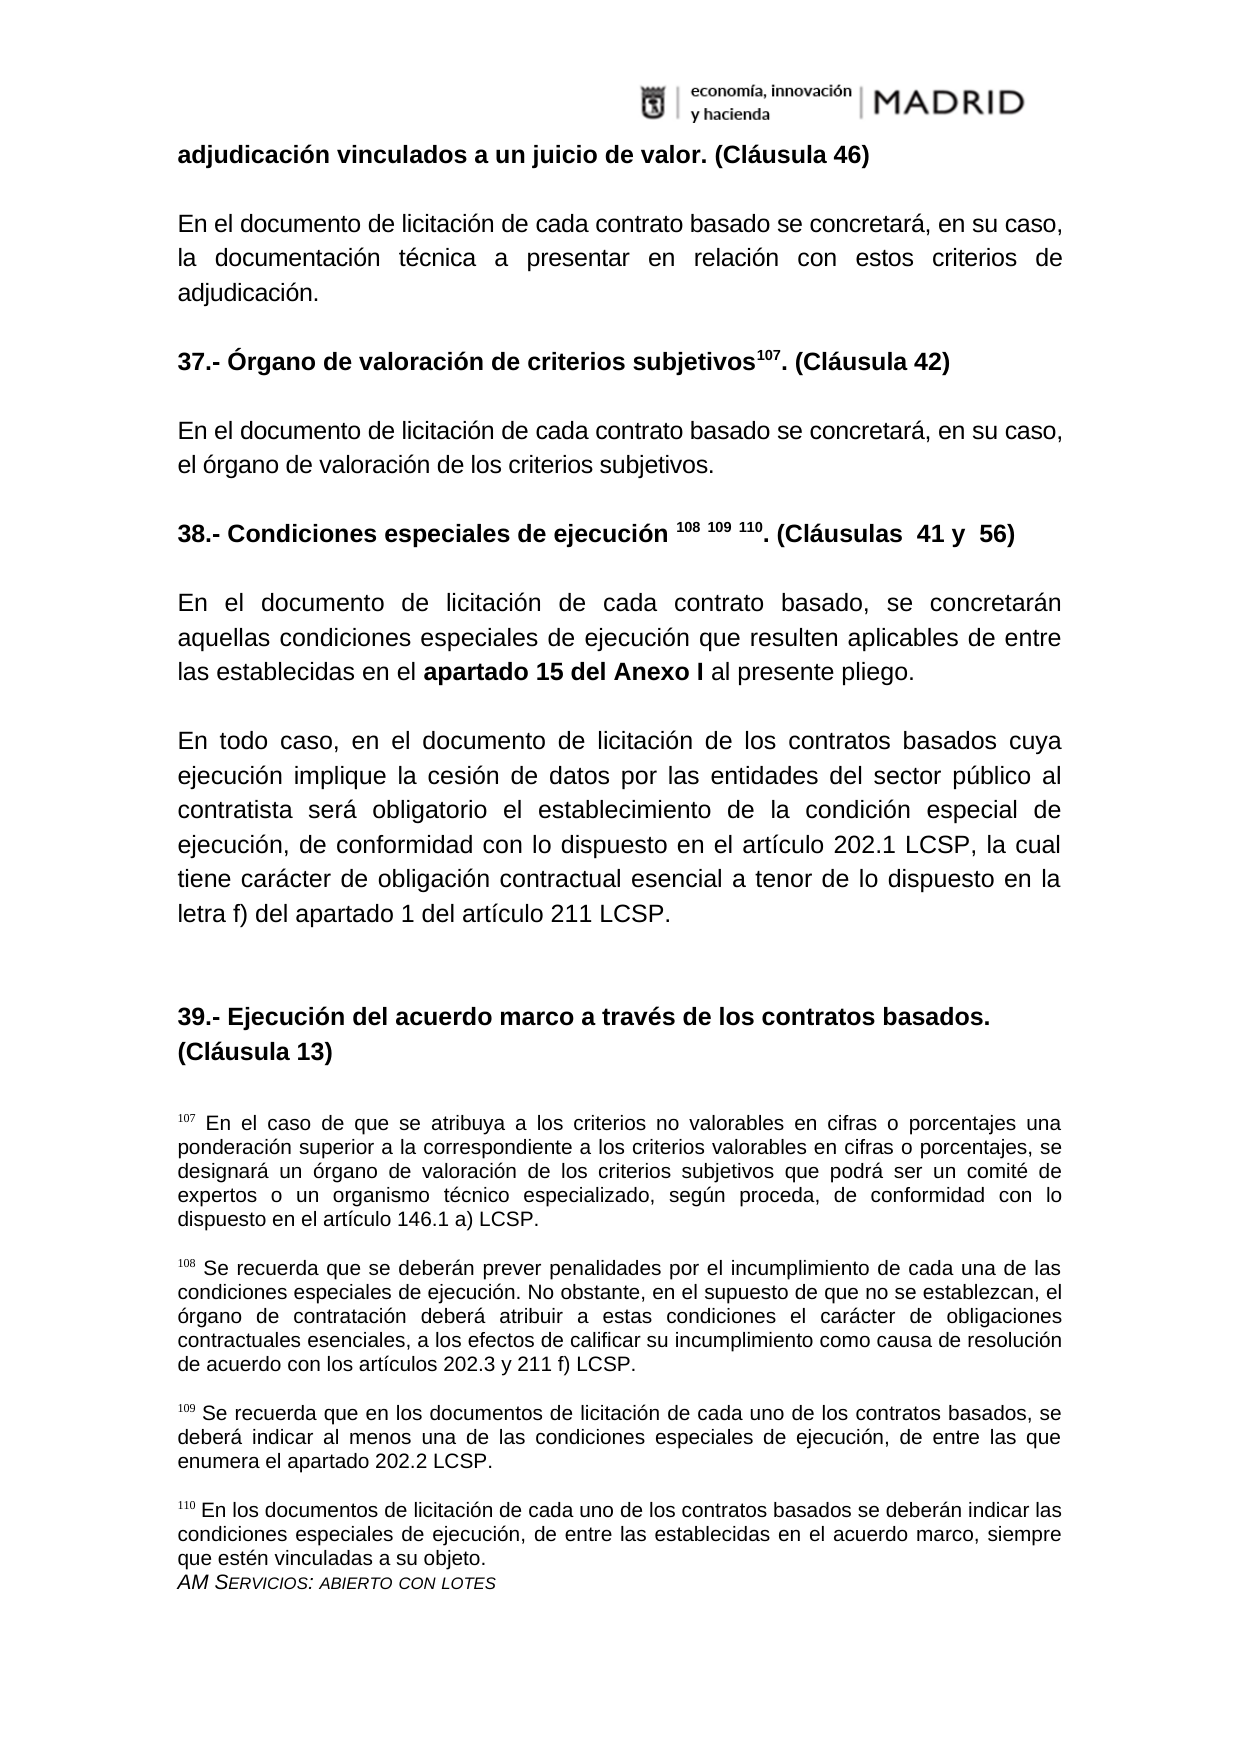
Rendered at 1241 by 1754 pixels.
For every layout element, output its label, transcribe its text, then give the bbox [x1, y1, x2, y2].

text 37.- Órgano de valoración de criterios subjetivos. (Cláusula 42) [177, 347, 1063, 376]
text 39.- Ejecución del acuerdo marco a través de los contratos basados. (Cláusula 13) [177, 1002, 1063, 1065]
text En el documento de licitación de cada contrato basado se concretará, en su caso, la documentación técnica a presentar en relación con estos criterios de adjudicación. [177, 209, 1063, 307]
text 38.- Condiciones especiales de ejecución . (Cláusulas 41 y 56) [177, 519, 1063, 548]
text En el documento de licitación de cada contrato basado, se concretarán aquellas condiciones especiales de ejecución que resulten aplicables de entre las establecidas en el apartado 15 del Anexo I al presente pliego. [177, 588, 1063, 686]
text En todo caso, en el documento de licitación de los contratos basados cuya ejecución implique la cesión de datos por las entidades del sector público al contratista será obligatorio el establecimiento de la condición especial de ejecución, de conformidad con lo dispuesto en el artículo 202.1 LCSP, la cual tiene carácter de obligación contractual esencial a tenor de lo dispuesto en la letra f) del apartado 1 del artículo 211 LCSP. [177, 726, 1063, 927]
picture [620, 73, 1041, 140]
text 36.- Documentación técnica a presentar en relación con los criterios de adjudicación vinculados a un juicio de valor. (Cláusula 46) [177, 140, 1063, 169]
text En el documento de licitación de cada contrato basado se concretará, en su caso, el órgano de valoración de los criterios subjetivos. [177, 416, 1063, 479]
